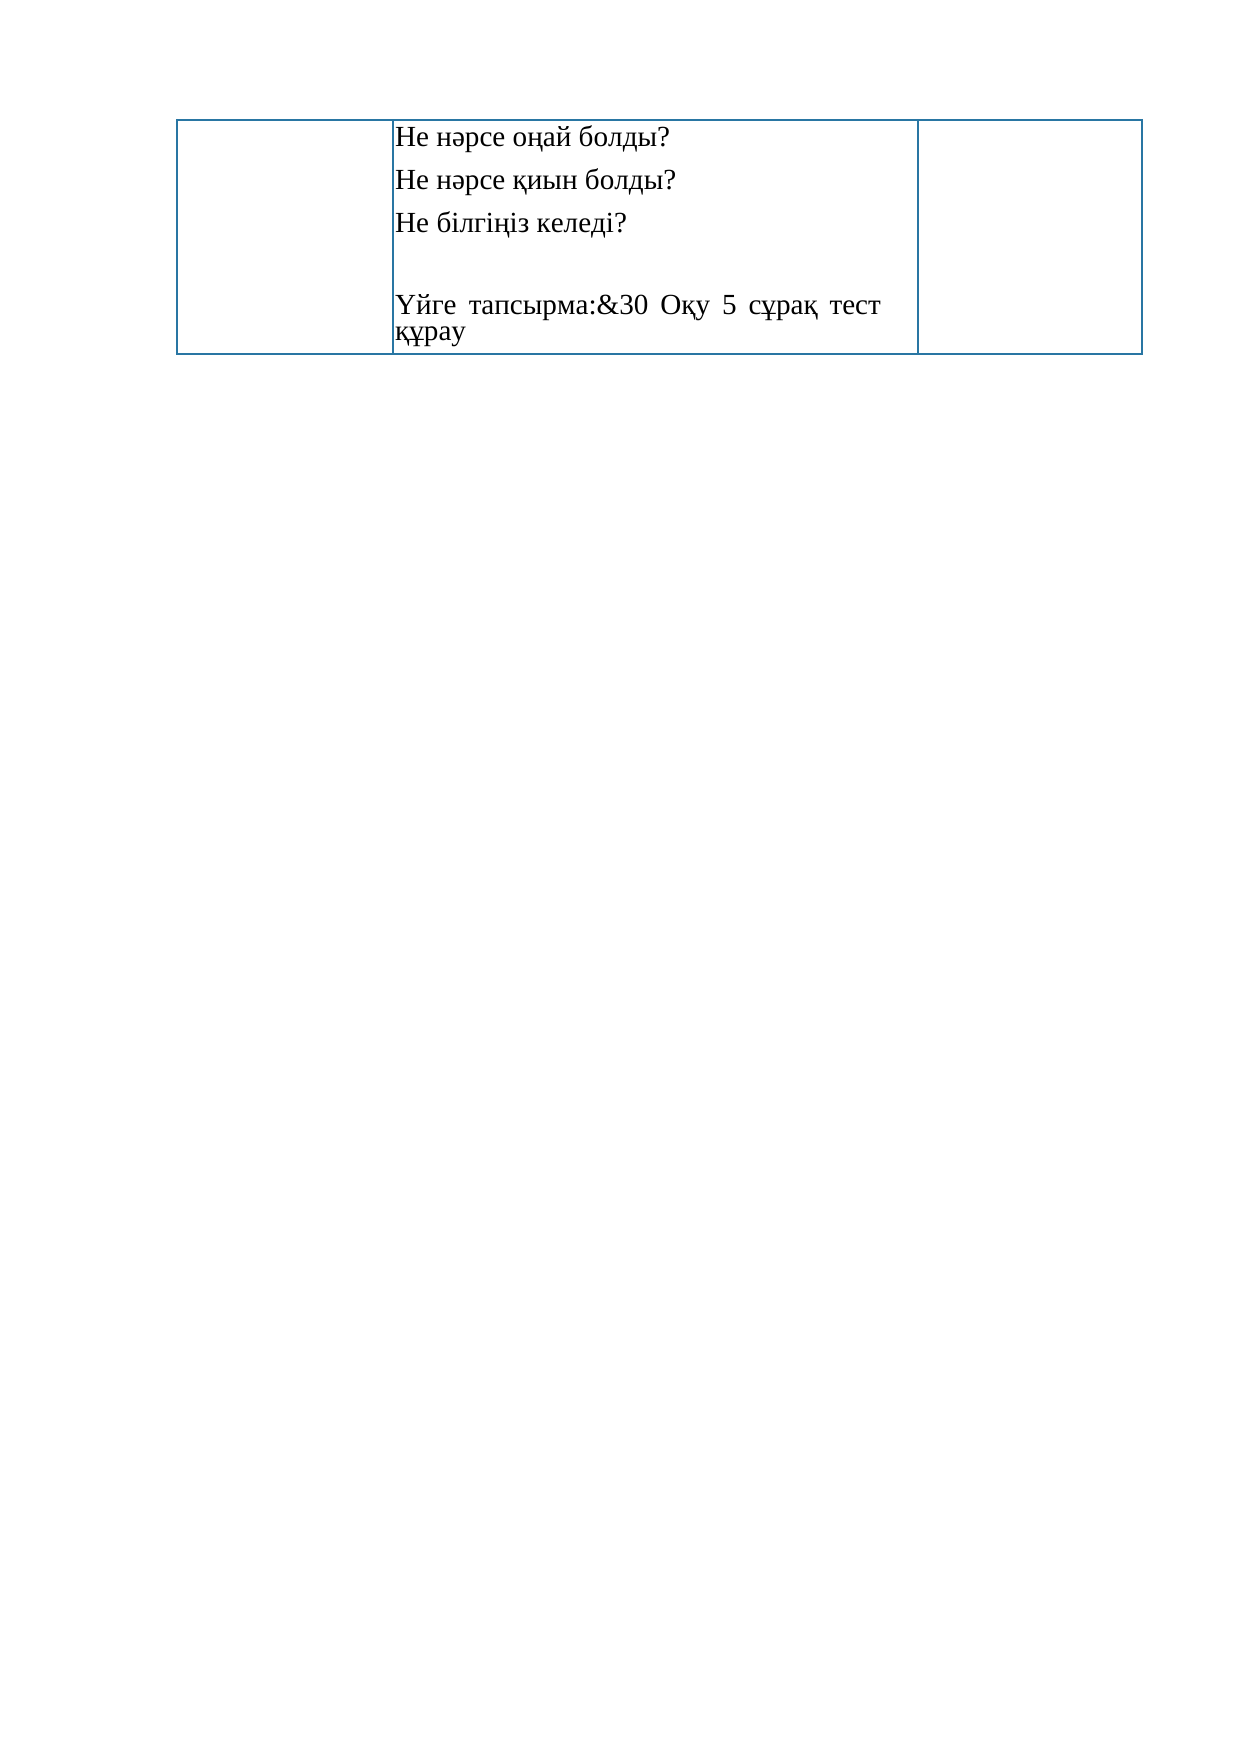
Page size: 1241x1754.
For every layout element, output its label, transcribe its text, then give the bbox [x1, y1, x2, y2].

table_header [919, 121, 1141, 353]
table_header [178, 121, 392, 353]
table_header Не нәрсе оңай болды? Не нәрсе қиын болды? Не білгіңіз келеді? Үйге тапсырма:&30 Оқу 5 сұрақ тест құрау [394, 121, 917, 353]
